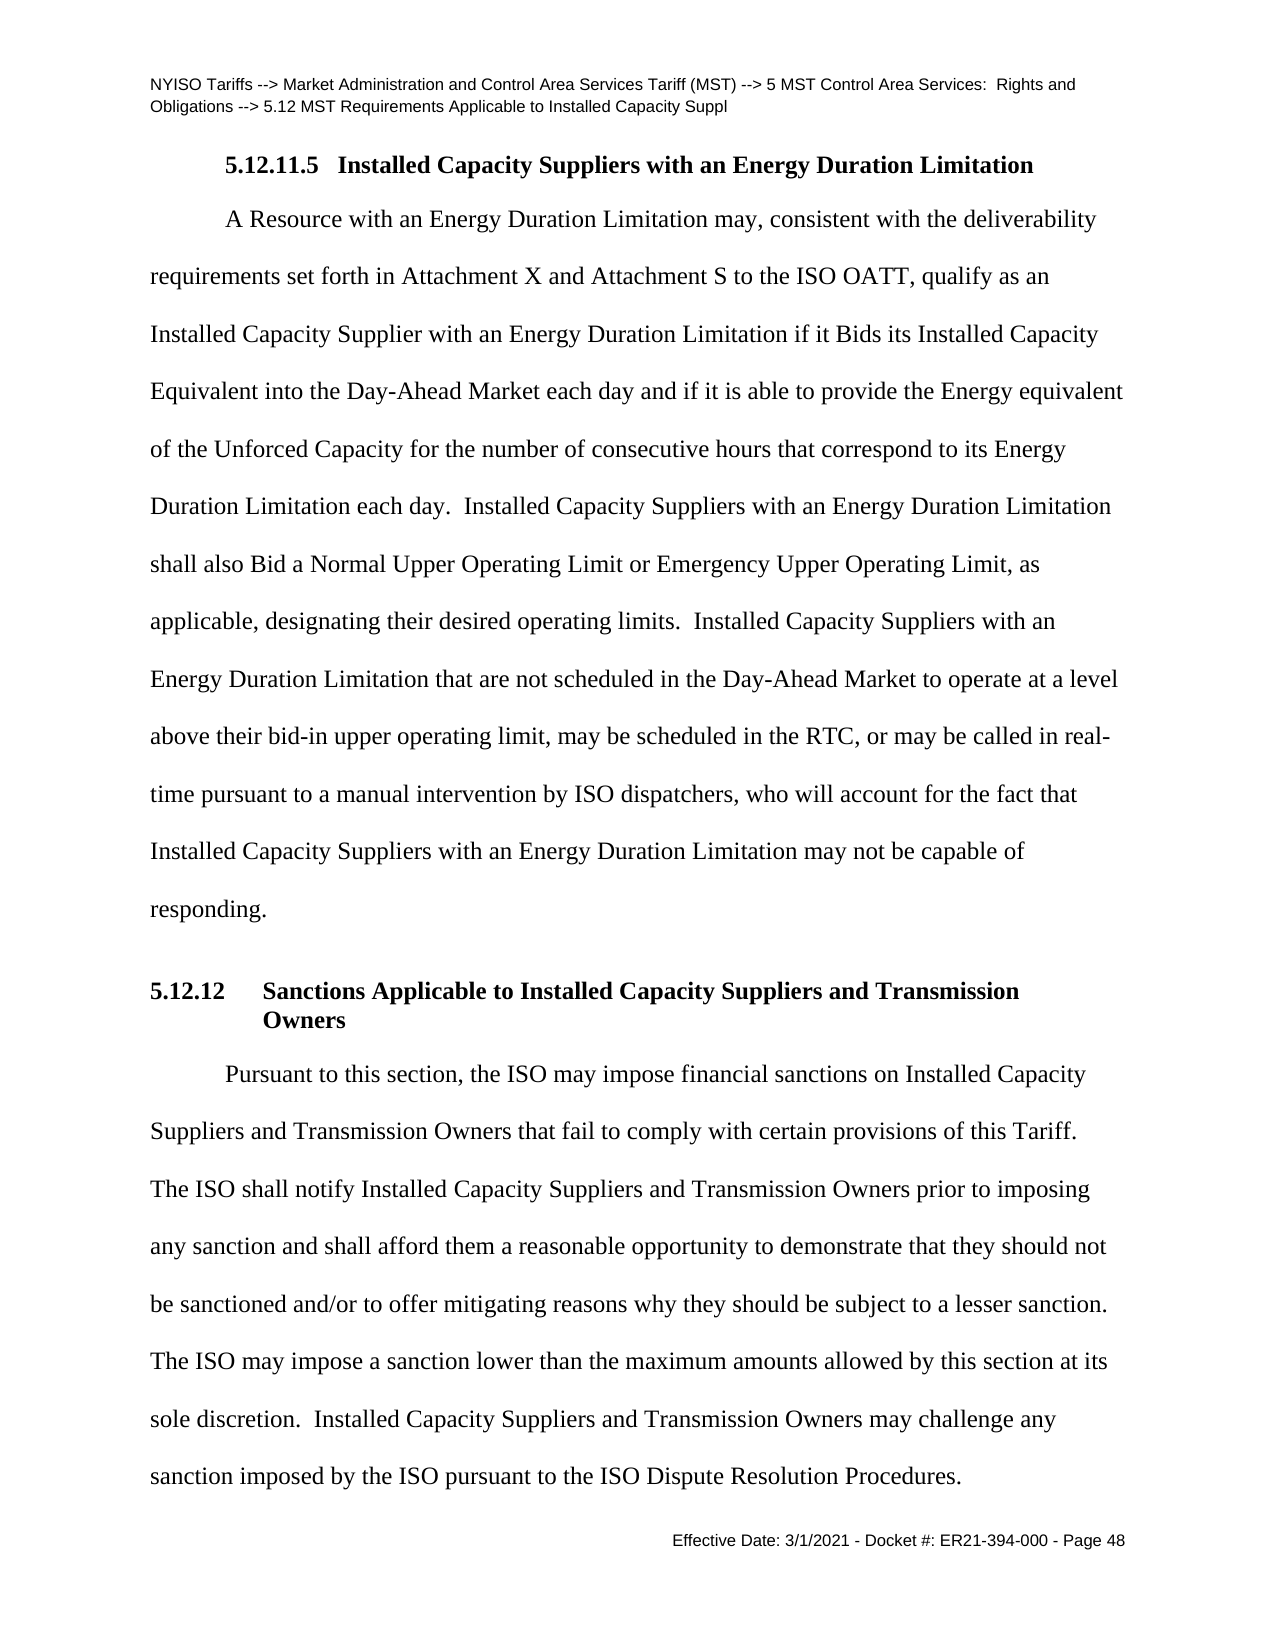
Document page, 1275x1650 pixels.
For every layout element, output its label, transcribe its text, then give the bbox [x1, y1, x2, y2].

text A Resource with an Energy Duration Limitation may, consistent with the deliverability requirements set forth in Attachment X and Attachment S to the ISO OATT, qualify as an Installed Capacity Supplier with an Energy Duration Limitation if it Bids its Installed Capacity Equivalent into the Day-Ahead Market each day and if it is able to provide the Energy equivalent of the Unforced Capacity for the number of consecutive hours that correspond to its Energy Duration Limitation each day. Installed Capacity Suppliers with an Energy Duration Limitation shall also Bid a Normal Upper Operating Limit or Emergency Upper Operating Limit, as applicable, designating their desired operating limits. Installed Capacity Suppliers with an Energy Duration Limitation that are not scheduled in the Day-Ahead Market to operate at a level above their bid-in upper operating limit, may be scheduled in the RTC, or may be called in real-time pursuant to a manual intervention by ISO dispatchers, who will account for the fact that Installed Capacity Suppliers with an Energy Duration Limitation may not be capable of responding. [150, 204, 1125, 922]
text Pursuant to this section, the ISO may impose financial sanctions on Installed Capacity Suppliers and Transmission Owners that fail to comply with certain provisions of this Tariff. The ISO shall notify Installed Capacity Suppliers and Transmission Owners prior to imposing any sanction and shall afford them a reasonable opportunity to demonstrate that they should not be sanctioned and/or to offer mitigating reasons why they should be subject to a lesser sanction. The ISO may impose a sanction lower than the maximum amounts allowed by this section at its sole discretion. Installed Capacity Suppliers and Transmission Owners may challenge any sanction imposed by the ISO pursuant to the ISO Dispute Resolution Procedures. [150, 1059, 1125, 1490]
subtitle 5.12.12 Sanctions Applicable to Installed Capacity Suppliers and Transmission Owners [150, 976, 1059, 1034]
subtitle 5.12.11.5 Installed Capacity Suppliers with an Energy Duration Limitation [225, 150, 1125, 179]
